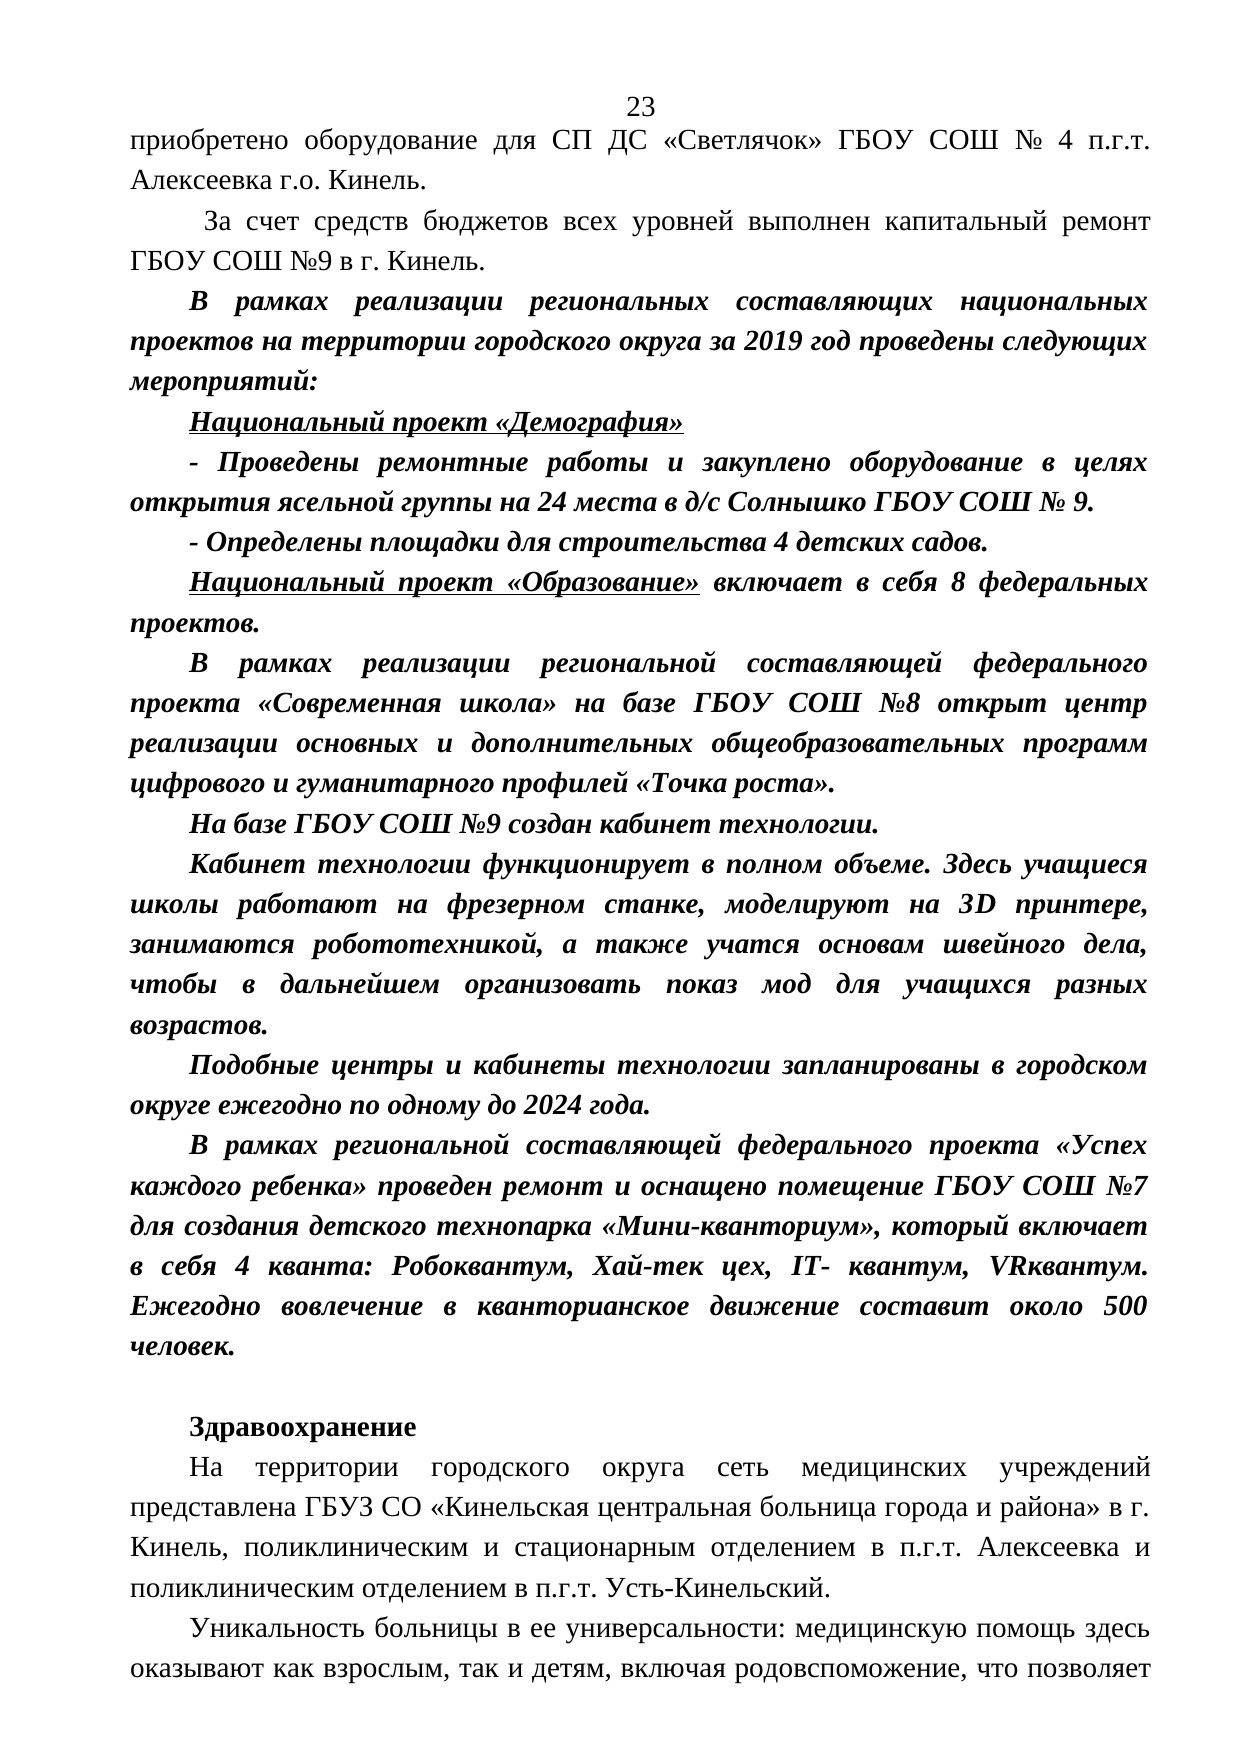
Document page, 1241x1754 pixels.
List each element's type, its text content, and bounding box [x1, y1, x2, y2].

text В рамках реализации региональной составляющей федерального проекта «Современная школа» на базе ГБОУ СОШ №8 открыт центр реализации основных и дополнительных общеобразовательных программ цифрового и гуманитарного профилей «Точка роста». [130, 645, 1152, 799]
text На территории городского округа сеть медицинских учреждений представлена ГБУЗ СО «Кинельская центральная больница города и района» в г. Кинель, поликлиническим и стационарным отделением в п.г.т. Алексеевка и поликлиническим отделением в п.г.т. Усть-Кинельский. [130, 1449, 1152, 1603]
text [130, 122, 1152, 196]
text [130, 1610, 1152, 1684]
text Подобные центры и кабинеты технологии запланированы в городском округе ежегодно по одному до 2024 года. [130, 1047, 1152, 1121]
text - Проведены ремонтные работы и закуплено оборудование в целях открытия ясельной группы на 24 места в д/с Солнышко ГБОУ СОШ № 9. [130, 444, 1152, 518]
text В рамках региональной составляющей федерального проекта «Успех каждого ребенка» проведен ремонт и оснащено помещение ГБОУ СОШ №7 для создания детского технопарка «Мини-кванториум», который включает в себя 4 кванта: Робоквантум, Хай-тек цех, IT- квантум, VRквантум. Ежегодно вовлечение в кванторианское движение составит около 500 человек. [130, 1127, 1152, 1362]
text Здравоохранение [130, 1409, 1152, 1442]
text На базе ГБОУ СОШ №9 создан кабинет технологии. [130, 806, 1152, 839]
text - Определены площадки для строительства 4 детских садов. [130, 524, 1152, 558]
text Национальный проект «Демография» [130, 404, 1152, 437]
text Кабинет технологии функционирует в полном объеме. Здесь учащиеся школы работают на фрезерном станке, моделируют на 3D принтере, занимаются робототехникой, а также учатся основам швейного дела, чтобы в дальнейшем организовать показ мод для учащихся разных возрастов. [130, 846, 1152, 1040]
text В рамках реализации региональных составляющих национальных проектов на территории городского округа за 2019 год проведены следующих мероприятий: [130, 283, 1152, 397]
text За счет средств бюджетов всех уровней выполнен капитальный ремонт ГБОУ СОШ №9 в г. Кинель. [130, 203, 1152, 276]
text Национальный проект «Образование» включает в себя 8 федеральных проектов. [130, 564, 1152, 638]
